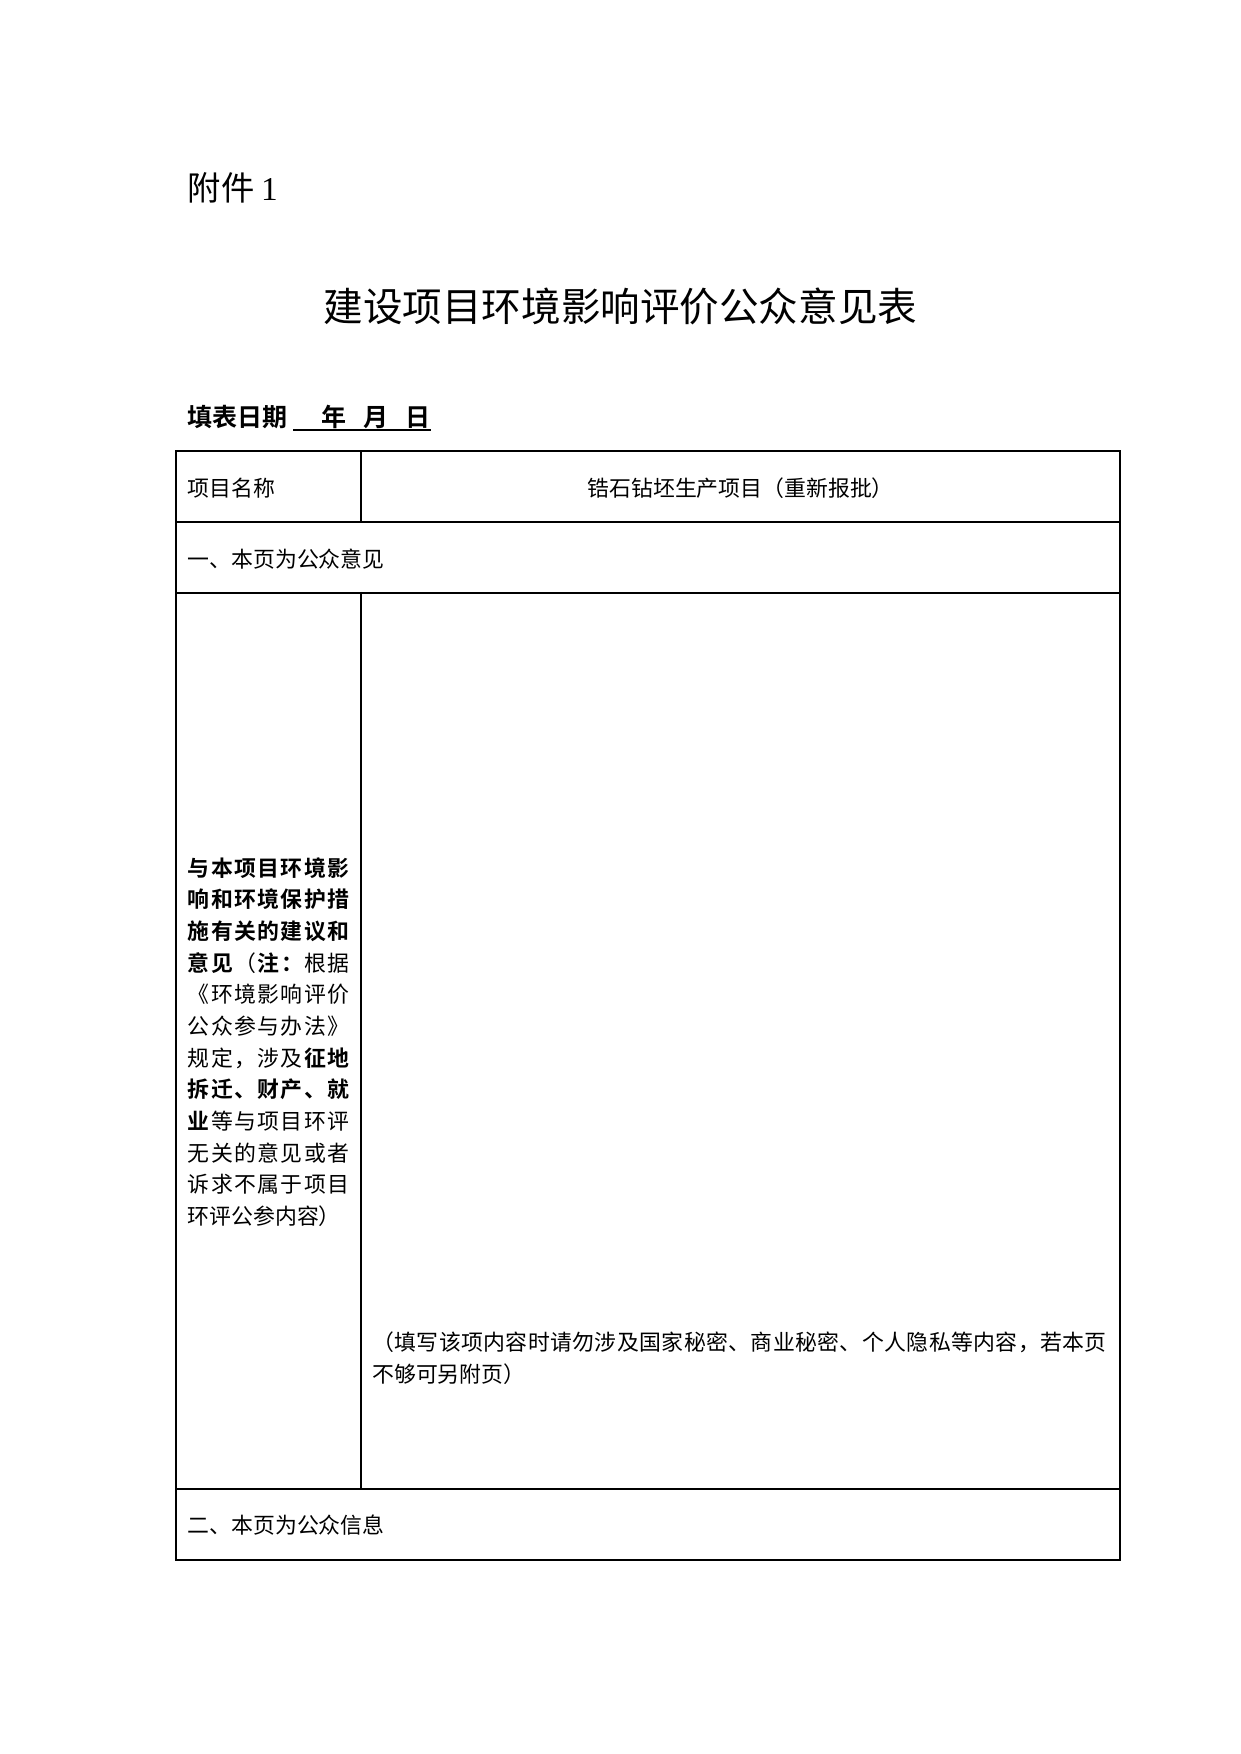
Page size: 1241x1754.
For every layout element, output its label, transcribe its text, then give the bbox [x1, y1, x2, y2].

text 建设项目环境影响评价公众意见表 [187, 275, 1053, 333]
table_cell 与本项目环境影响和环境保护措施有关的建议和意见（注：根据《环境影响评价公众参与办法》规定，涉及征地拆迁、财产、就业等与项目环评无关的意见或者诉求不属于项目环评公参内容） [177, 594, 360, 1488]
table_cell （填写该项内容时请勿涉及国家秘密、商业秘密、个人隐私等内容，若本页不够可另附页） [362, 594, 1119, 1488]
table_header 锆石钻坯生产项目（重新报批） [362, 452, 1119, 521]
table_header 项目名称 [177, 452, 360, 521]
table_cell 一、本页为公众意见 [177, 523, 1119, 592]
table_cell 二、本页为公众信息 [177, 1490, 1119, 1559]
text 附件1 [187, 162, 1053, 210]
text 填表日期 年 月 日 [187, 398, 1053, 434]
